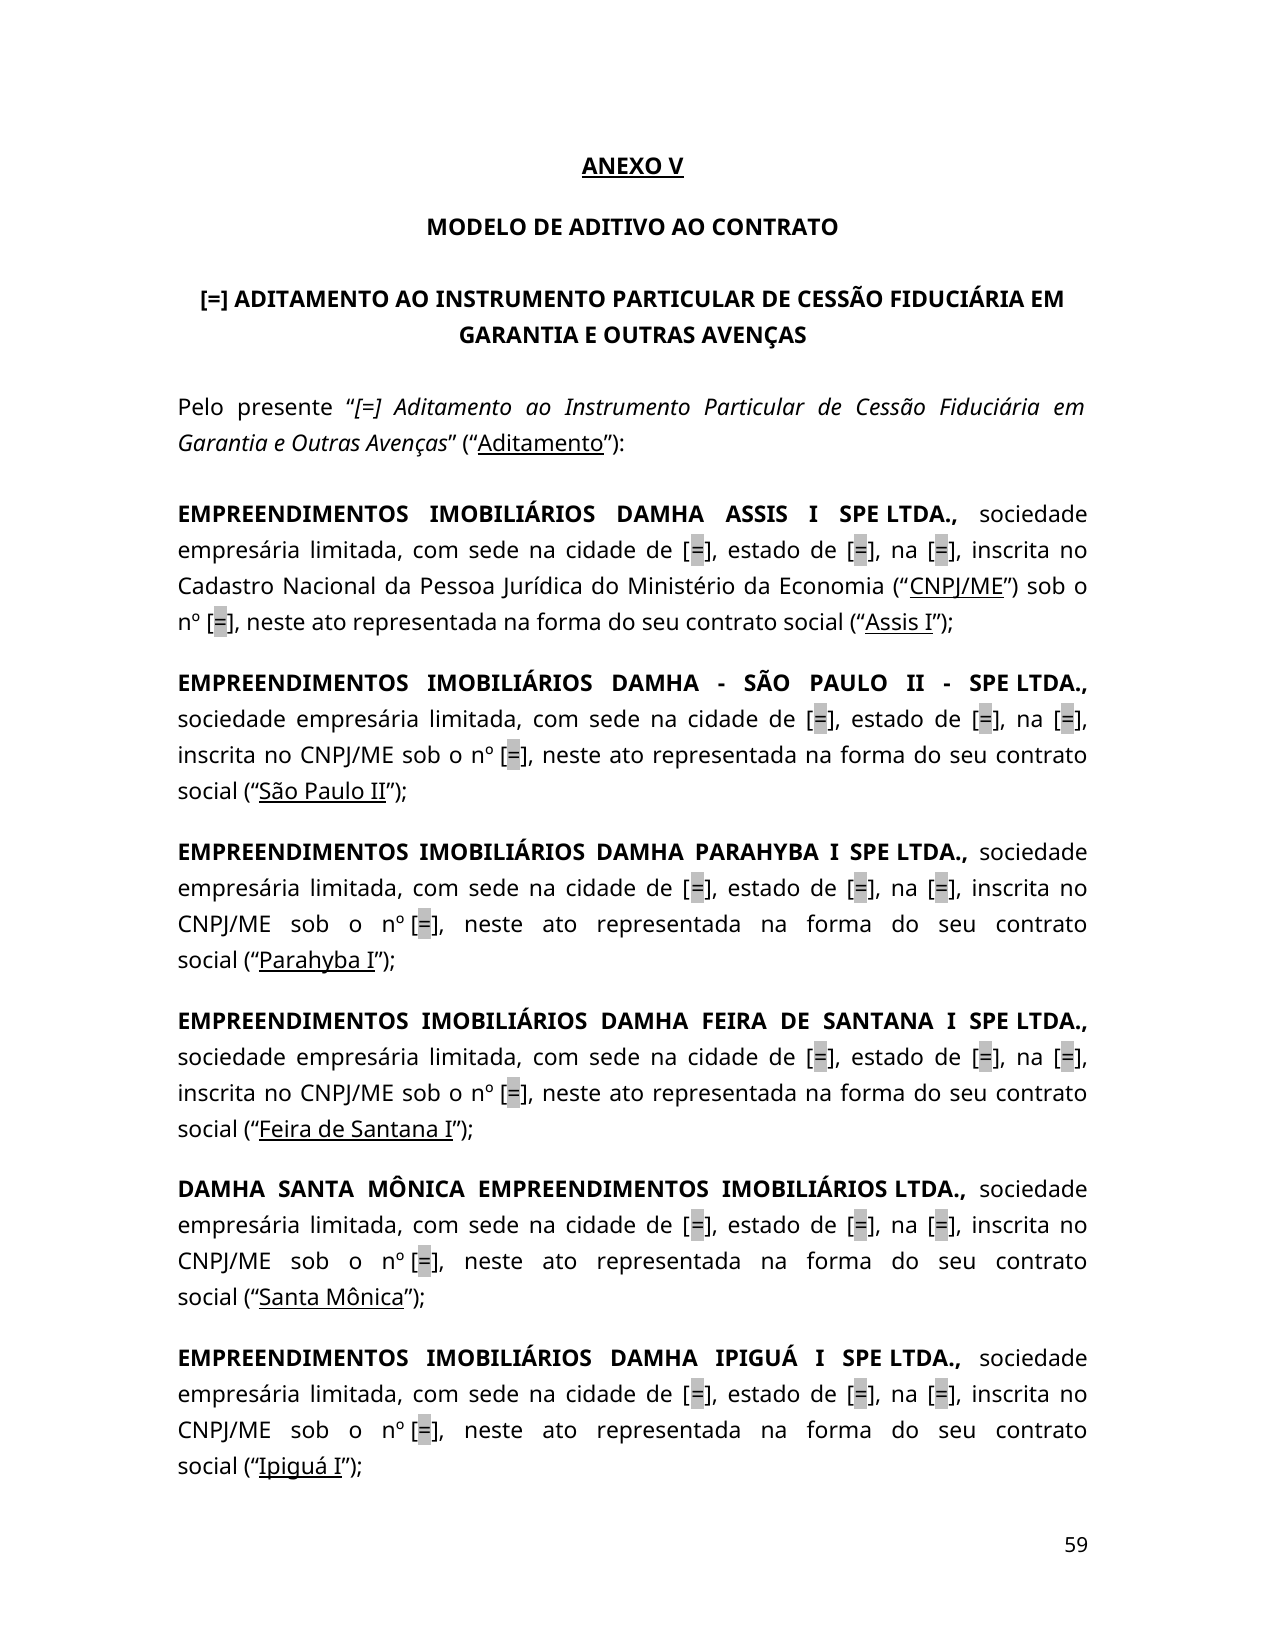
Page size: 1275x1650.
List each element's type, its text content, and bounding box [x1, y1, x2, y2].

text EMPREENDIMENTOS IMOBILIÁRIOS DAMHA PARAHYBA I SPE LTDA., sociedade empresária limitada, com sede na cidade de [=], estado de [=], na [=], inscrita no CNPJ/ME sob o nº [=], neste ato representada na forma do seu contrato social (“Parahyba I”); [177, 836, 1088, 975]
text MODELO DE ADITIVO AO CONTRATO [177, 211, 1088, 242]
text EMPREENDIMENTOS IMOBILIÁRIOS DAMHA ASSIS I SPE LTDA., sociedade empresária limitada, com sede na cidade de [=], estado de [=], na [=], inscrita no Cadastro Nacional da Pessoa Jurídica do Ministério da Economia (“CNPJ/ME”) sob o nº [=], neste ato representada na forma do seu contrato social (“Assis I”); [177, 498, 1088, 637]
text EMPREENDIMENTOS IMOBILIÁRIOS DAMHA IPIGUÁ I SPE LTDA., sociedade empresária limitada, com sede na cidade de [=], estado de [=], na [=], inscrita no CNPJ/ME sob o nº [=], neste ato representada na forma do seu contrato social (“Ipiguá I”); [177, 1342, 1088, 1481]
text EMPREENDIMENTOS IMOBILIÁRIOS DAMHA FEIRA DE SANTANA I SPE LTDA., sociedade empresária limitada, com sede na cidade de [=], estado de [=], na [=], inscrita no CNPJ/ME sob o nº [=], neste ato representada na forma do seu contrato social (“Feira de Santana I”); [177, 1005, 1088, 1144]
text DAMHA SANTA MÔNICA EMPREENDIMENTOS IMOBILIÁRIOS LTDA., sociedade empresária limitada, com sede na cidade de [=], estado de [=], na [=], inscrita no CNPJ/ME sob o nº [=], neste ato representada na forma do seu contrato social (“Santa Mônica”); [177, 1173, 1088, 1312]
text Pelo presente “[=] Aditamento ao Instrumento Particular de Cessão Fiduciária em Garantia e Outras Avenças” (“Aditamento”): [177, 391, 1088, 458]
text [=] ADITAMENTO AO INSTRUMENTO PARTICULAR DE CESSÃO FIDUCIÁRIA EM GARANTIA E OUTRAS AVENÇAS [177, 283, 1088, 350]
text ANEXO V [177, 150, 1088, 181]
text EMPREENDIMENTOS IMOBILIÁRIOS DAMHA - SÃO PAULO II - SPE LTDA., sociedade empresária limitada, com sede na cidade de [=], estado de [=], na [=], inscrita no CNPJ/ME sob o nº [=], neste ato representada na forma do seu contrato social (“São Paulo II”); [177, 667, 1088, 806]
